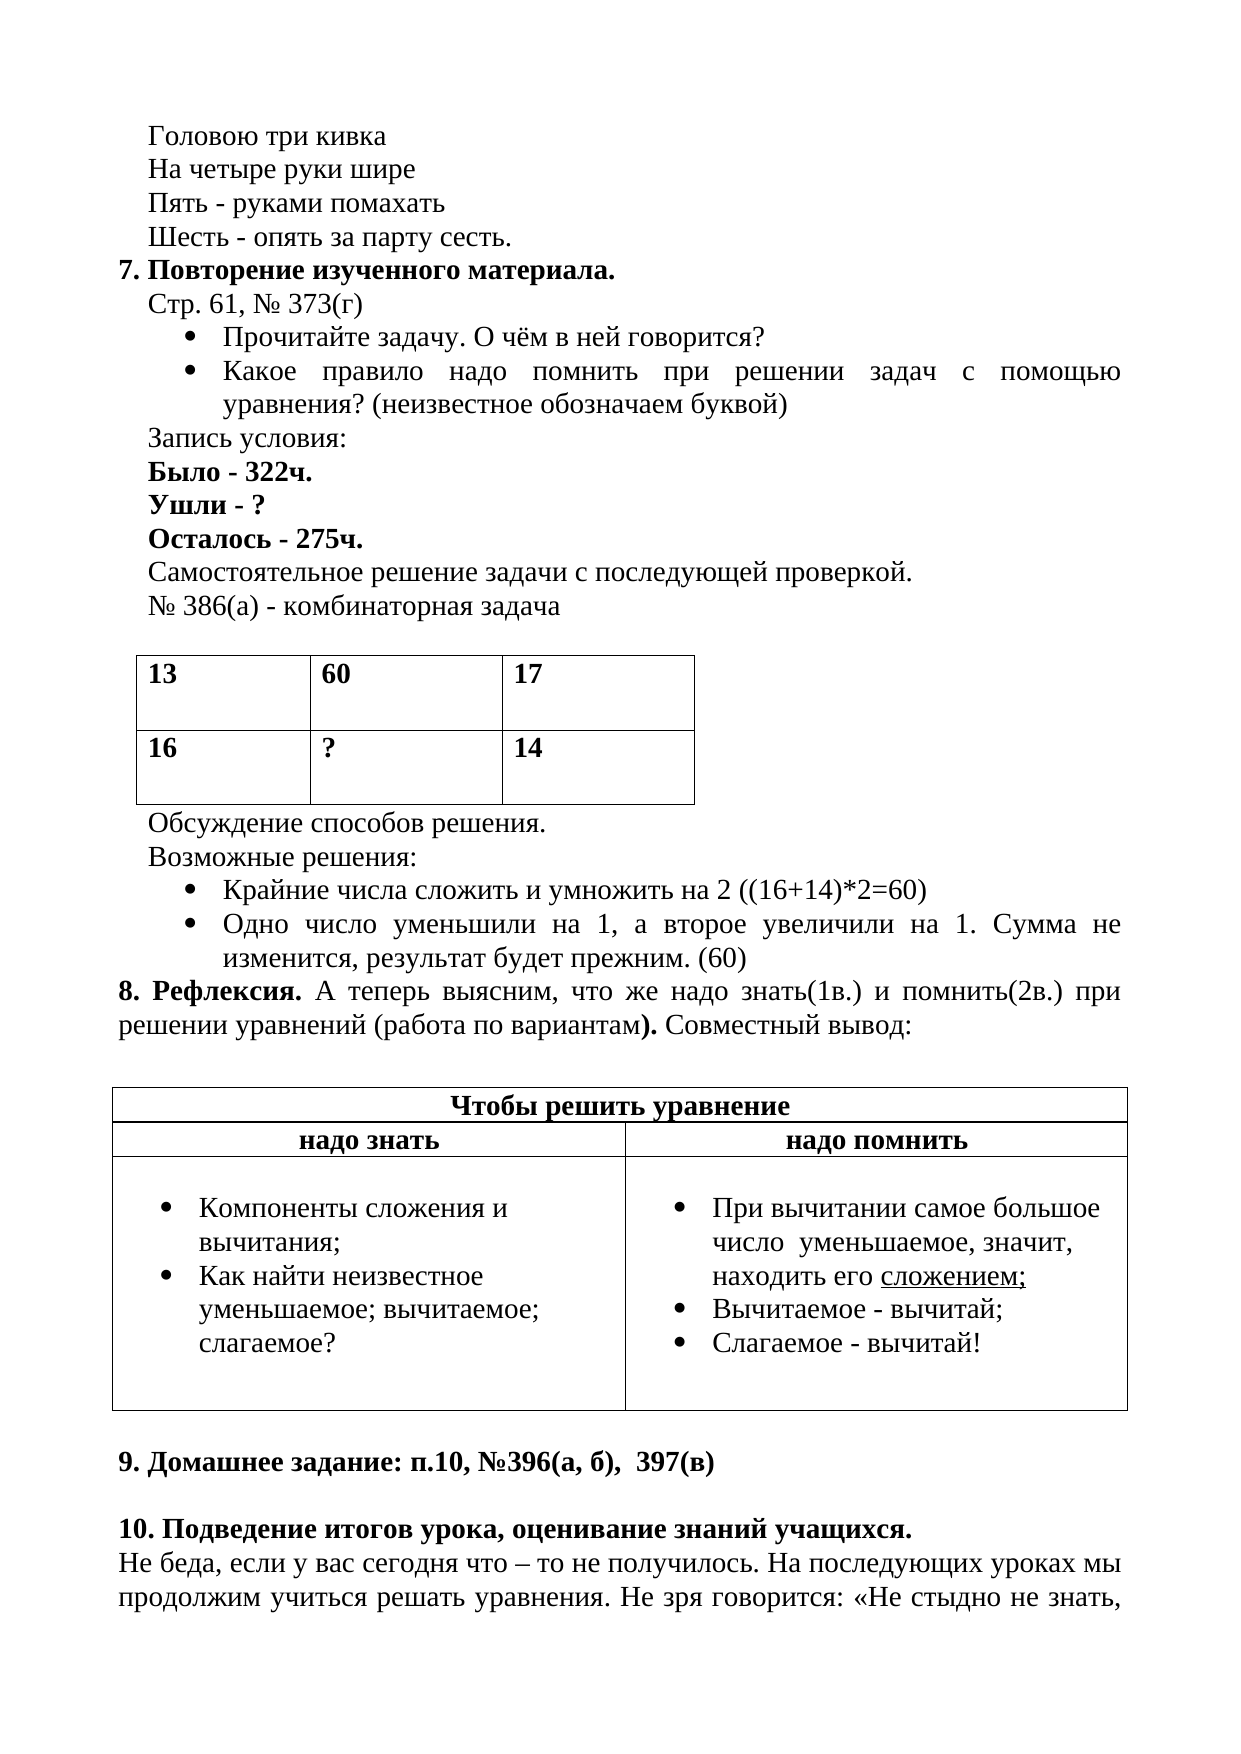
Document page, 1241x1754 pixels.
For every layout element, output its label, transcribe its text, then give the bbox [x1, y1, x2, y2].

table_cell Компоненты сложения и вычитания; Как найти неизвестное уменьшаемое; вычитаемое; слагаемое? [113, 1157, 625, 1410]
table_cell надо знать [113, 1123, 625, 1156]
text Самостоятельное решение задачи с последующей проверкой. [148, 554, 1122, 588]
text На четыре руки шире [148, 152, 1122, 185]
table_cell ? [311, 731, 502, 804]
text Головою три кивка [148, 118, 1122, 152]
text Осталось - 275ч. [148, 521, 1122, 554]
text Обсуждение способов решения. [148, 805, 1122, 839]
table_cell надо помнить [626, 1123, 1127, 1156]
list Крайние числа сложить и умножить на 2 ((16+14)*2=60) [185, 872, 1122, 906]
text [118, 1545, 1122, 1612]
table_header Чтобы решить уравнение [113, 1088, 1127, 1121]
text Пять - руками помахать [148, 185, 1122, 219]
table_header 60 [311, 656, 502, 729]
table_cell 14 [503, 731, 694, 804]
table_header 13 [137, 656, 310, 729]
list Одно число уменьшили на 1, а второе увеличили на 1. Сумма не изменится, результат будет прежним. (60) [185, 906, 1122, 973]
text Стр. 61, № 373(г) [148, 286, 1122, 319]
text Ушли - ? [148, 487, 1122, 521]
text Возможные решения: [148, 839, 1122, 872]
text № 386(а) - комбинаторная задача [148, 588, 1122, 621]
table_cell При вычитании самое большое число уменьшаемое, значит, находить его сложением; Вычитаемое - вычитай; Слагаемое - вычитай! [626, 1157, 1127, 1410]
table_header 17 [503, 656, 694, 729]
table_cell 16 [137, 731, 310, 804]
text Было - 322ч. [148, 454, 1122, 487]
list Прочитайте задачу. О чём в ней говорится? [185, 319, 1122, 353]
list Какое правило надо помнить при решении задач с помощью уравнения? (неизвестное обозначаем буквой) [185, 353, 1122, 420]
text Запись условия: [118, 420, 1122, 454]
text 8. Рефлексия. А теперь выясним, что же надо знать(1в.) и помнить(2в.) при решении уравнений (работа по вариантам). Совместный вывод: [118, 973, 1122, 1040]
text 7. Повторение изученного материала. [118, 252, 1122, 286]
text 10. Подведение итогов урока, оценивание знаний учащихся. [118, 1512, 1122, 1545]
text Шесть - опять за парту сесть. [148, 219, 1122, 252]
text 9. Домашнее задание: п.10, №396(а, б), 397(в) [118, 1444, 1122, 1478]
